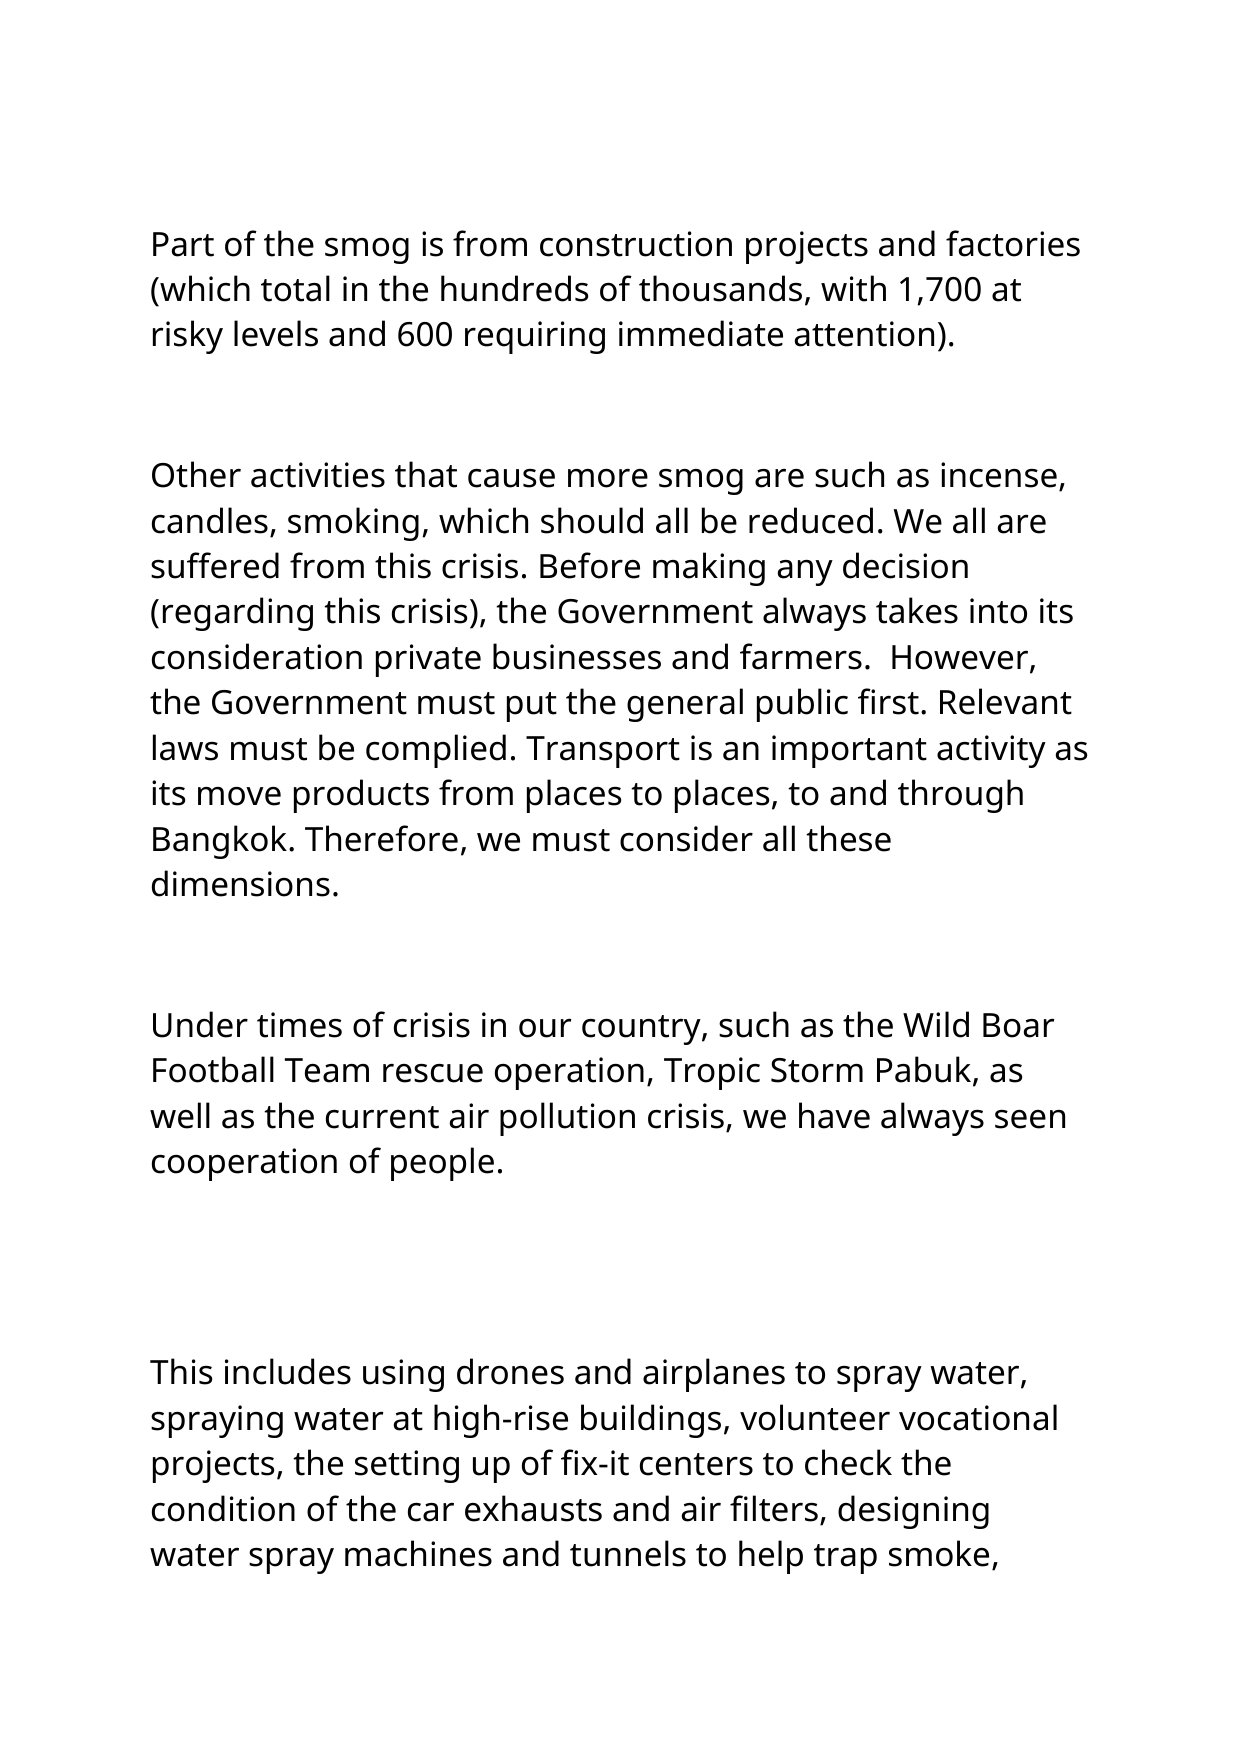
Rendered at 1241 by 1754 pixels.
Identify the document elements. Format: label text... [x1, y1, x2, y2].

text Other activities that cause more smog are such as incense, candles, smoking, which should all be reduced. We all are suffered from this crisis. Before making any decision (regarding this crisis), the Government always takes into its consideration private businesses and farmers. However, the Government must put the general public first. Relevant laws must be complied. Transport is an important activity as its move products from places to places, to and through Bangkok. Therefore, we must consider all these dimensions. [150, 452, 1090, 906]
text Part of the smog is from construction projects and factories (which total in the hundreds of thousands, with 1,700 at risky levels and 600 requiring immediate attention). [150, 220, 1090, 357]
text Under times of crisis in our country, such as the Wild Boar Football Team rescue operation, Tropic Storm Pabuk, as well as the current air pollution crisis, we have always seen cooperation of people. [150, 1002, 1090, 1183]
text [150, 1349, 1090, 1576]
